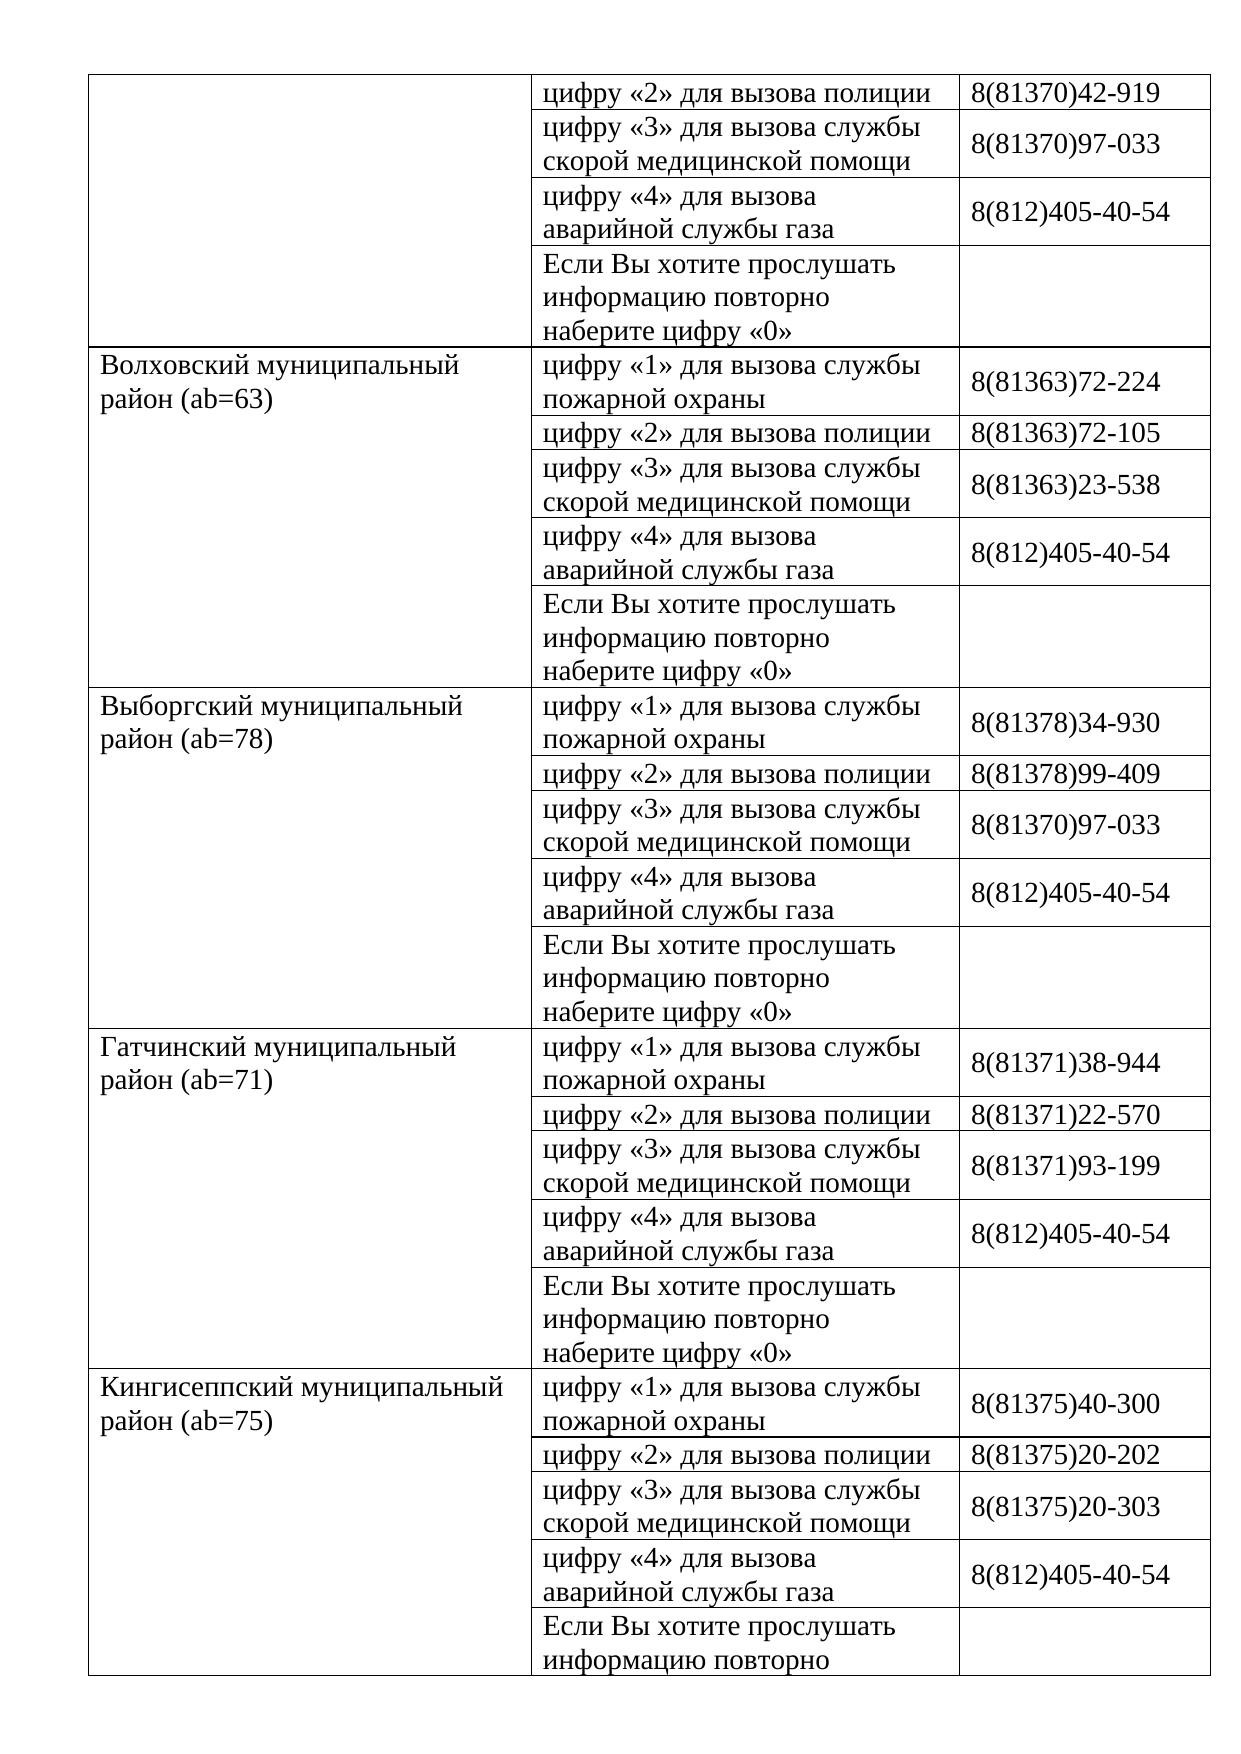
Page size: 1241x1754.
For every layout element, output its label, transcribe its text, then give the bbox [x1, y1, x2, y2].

table_cell 8(81370)42-919 [960, 75, 1210, 108]
table_cell цифру «2» для вызова полиции [532, 1438, 959, 1471]
table_cell цифру «2» для вызова полиции [532, 75, 959, 108]
table_cell Гатчинский муниципальный район (ab=71) [89, 1029, 531, 1368]
table_cell цифру «1» для вызова службы пожарной охраны [532, 1369, 959, 1436]
table_cell цифру «3» для вызова службы скорой медицинской помощи [532, 450, 959, 517]
table_cell 8(81370)97-033 [960, 791, 1210, 858]
table_cell 8(81375)40-300 [960, 1369, 1210, 1436]
table_cell 8(812)405-40-54 [960, 1540, 1210, 1607]
table_cell 8(81363)72-224 [960, 348, 1210, 414]
table_cell цифру «3» для вызова службы скорой медицинской помощи [532, 110, 959, 177]
table_cell 8(81363)72-105 [960, 416, 1210, 449]
table_cell [960, 1608, 1210, 1675]
table_cell цифру «1» для вызова службы пожарной охраны [532, 348, 959, 414]
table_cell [532, 1472, 959, 1539]
table_cell цифру «4» для вызова аварийной службы газа [532, 518, 959, 585]
table_cell 8(81375)20-303 [960, 1472, 1210, 1539]
table_cell 8(81371)93-199 [960, 1131, 1210, 1198]
table_cell 8(81378)34-930 [960, 688, 1210, 755]
table_cell 8(812)405-40-54 [960, 859, 1210, 926]
table_cell [960, 1268, 1210, 1368]
table_cell [960, 586, 1210, 687]
table_cell [960, 246, 1210, 346]
table_cell цифру «1» для вызова службы пожарной охраны [532, 1029, 959, 1096]
table_cell 8(81378)99-409 [960, 756, 1210, 790]
table_cell цифру «4» для вызова аварийной службы газа [532, 1200, 959, 1267]
table_cell 8(81375)20-202 [960, 1438, 1210, 1471]
table_cell цифру «4» для вызова аварийной службы газа [532, 1540, 959, 1607]
table_cell цифру «4» для вызова аварийной службы газа [532, 859, 959, 926]
table_cell 8(812)405-40-54 [960, 518, 1210, 585]
table_cell цифру «2» для вызова полиции [532, 756, 959, 790]
table_cell Выборгский муниципальный район (ab=78) [89, 688, 531, 1028]
table_cell цифру «1» для вызова службы пожарной охраны [532, 688, 959, 755]
table_cell 8(81371)38-944 [960, 1029, 1210, 1096]
table_cell Если Вы хотите прослушать информацию повторно наберите цифру «0» [532, 1268, 959, 1368]
table_cell 8(812)405-40-54 [960, 1200, 1210, 1267]
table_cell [89, 75, 531, 346]
table_cell 8(81363)23-538 [960, 450, 1210, 517]
table_cell [960, 927, 1210, 1028]
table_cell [532, 1608, 959, 1675]
table_cell 8(812)405-40-54 [960, 178, 1210, 245]
table_cell цифру «2» для вызова полиции [532, 416, 959, 449]
table_cell цифру «3» для вызова службы скорой медицинской помощи [532, 791, 959, 858]
table_cell 8(81370)97-033 [960, 110, 1210, 177]
table_cell цифру «4» для вызова аварийной службы газа [532, 178, 959, 245]
table_cell Если Вы хотите прослушать информацию повторно наберите цифру «0» [532, 586, 959, 687]
table_cell цифру «3» для вызова службы скорой медицинской помощи [532, 1131, 959, 1198]
table_cell Кингисеппский муниципальный район (ab=75) [89, 1369, 531, 1675]
table_cell 8(81371)22-570 [960, 1097, 1210, 1130]
table_cell Если Вы хотите прослушать информацию повторно наберите цифру «0» [532, 927, 959, 1028]
table_cell цифру «2» для вызова полиции [532, 1097, 959, 1130]
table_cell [532, 246, 959, 346]
table_cell Волховский муниципальный район (ab=63) [89, 348, 531, 687]
